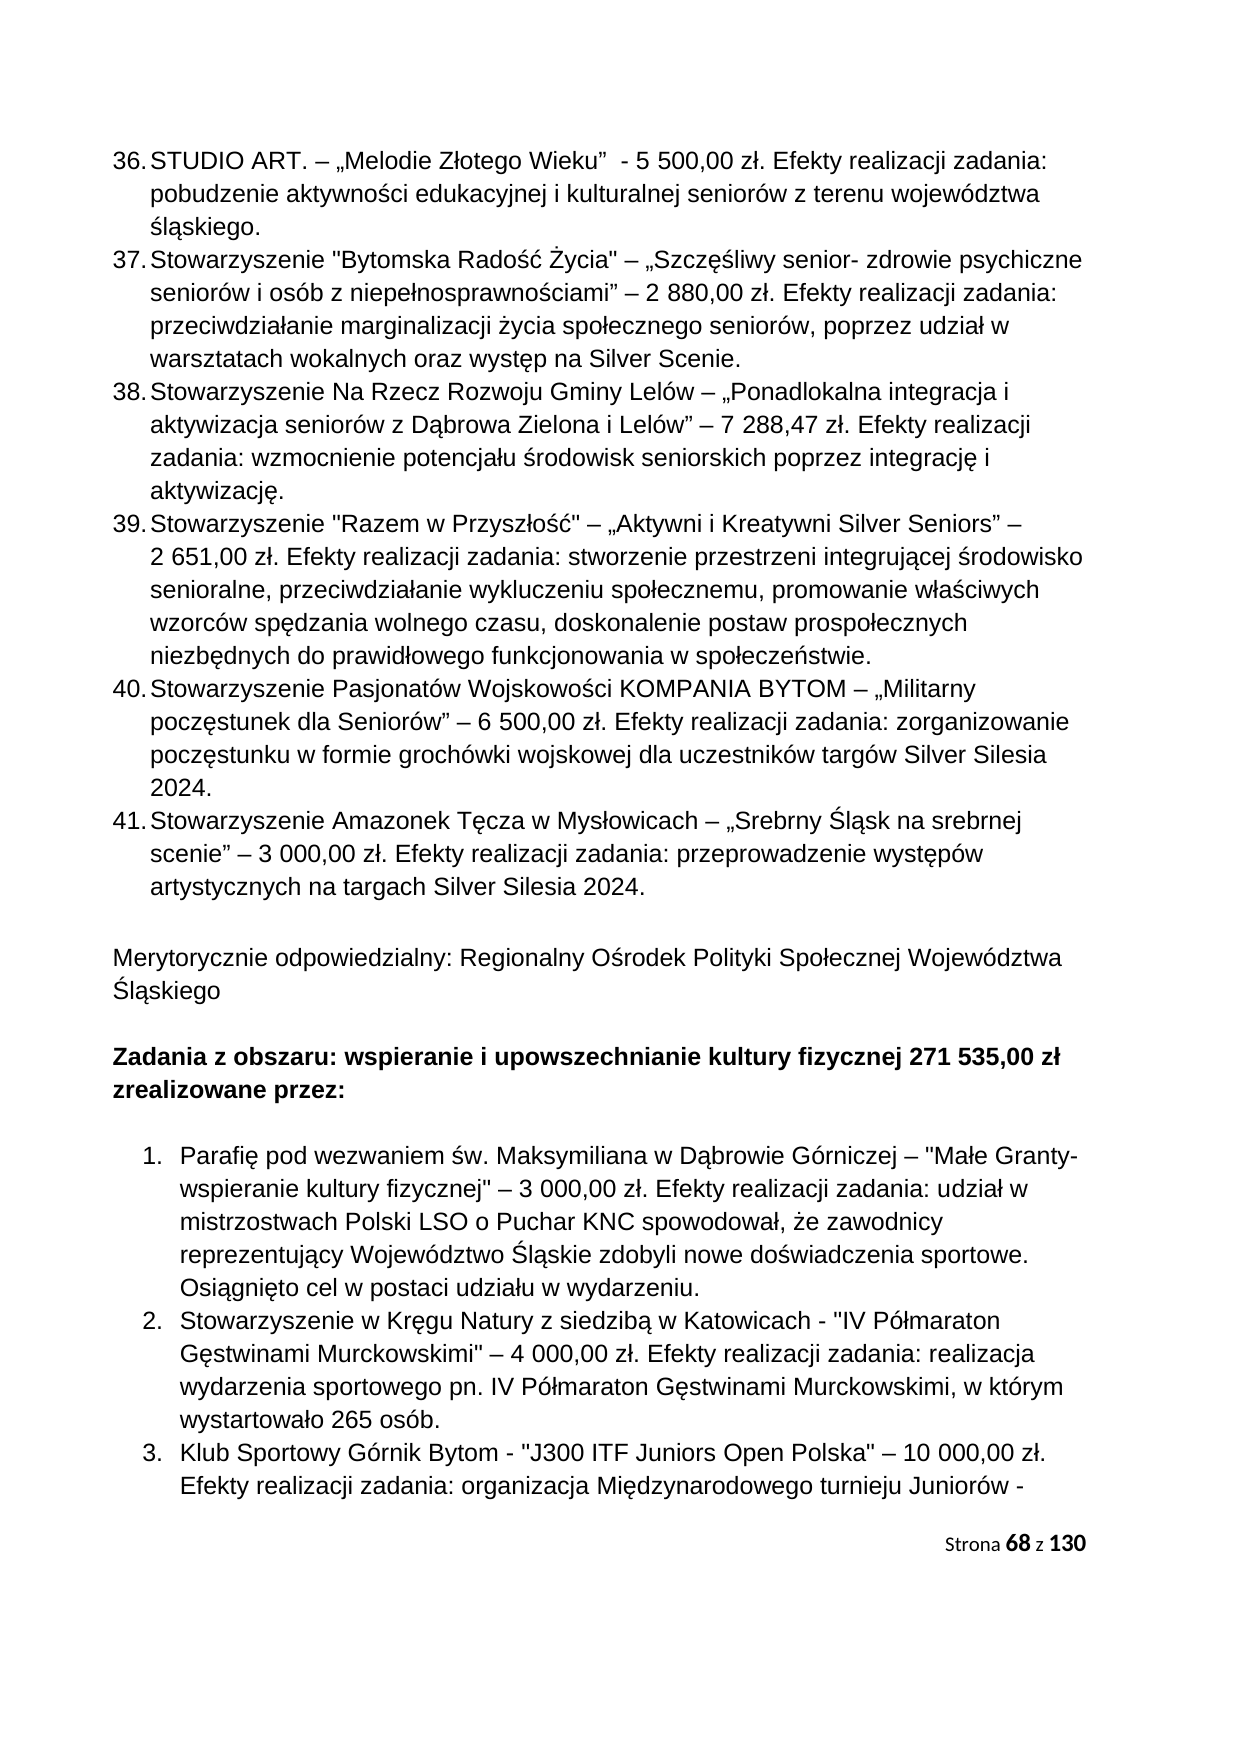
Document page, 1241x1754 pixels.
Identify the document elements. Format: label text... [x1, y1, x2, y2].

list Stowarzyszenie w Kręgu Natury z siedzibą w Katowicach - "IV Półmaraton Gęstwinami Murckowskimi" – 4 000,00 zł. Efekty realizacji zadania: realizacja wydarzenia sportowego pn. IV Półmaraton Gęstwinami Murckowskimi, w którym wystartowało 265 osób. [142, 1306, 1086, 1434]
list Stowarzyszenie "Bytomska Radość Życia" – „Szczęśliwy senior- zdrowie psychiczne seniorów i osób z niepełnosprawnościami” – 2 880,00 zł. Efekty realizacji zadania: przeciwdziałanie marginalizacji życia społecznego seniorów, poprzez udział w warsztatach wokalnych oraz występ na Silver Scenie. [112, 245, 1086, 373]
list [142, 1438, 1086, 1500]
text Merytorycznie odpowiedzialny: Regionalny Ośrodek Polityki Społecznej Województwa Śląskiego [112, 943, 1108, 1004]
list Stowarzyszenie Na Rzecz Rozwoju Gminy Lelów – „Ponadlokalna integracja i aktywizacja seniorów z Dąbrowa Zielona i Lelów” – 7 288,47 zł. Efekty realizacji zadania: wzmocnienie potencjału środowisk seniorskich poprzez integrację i aktywizację. [112, 377, 1086, 505]
text Zadania z obszaru: wspieranie i upowszechnianie kultury fizycznej 271 535,00 zł zrealizowane przez: [112, 1042, 1108, 1104]
list STUDIO ART. – „Melodie Złotego Wieku” - 5 500,00 zł. Efekty realizacji zadania: pobudzenie aktywności edukacyjnej i kulturalnej seniorów z terenu województwa śląskiego. [112, 146, 1086, 241]
list Parafię pod wezwaniem św. Maksymiliana w Dąbrowie Górniczej – "Małe Granty-wspieranie kultury fizycznej" – 3 000,00 zł. Efekty realizacji zadania: udział w mistrzostwach Polski LSO o Puchar KNC spowodował, że zawodnicy reprezentujący Województwo Śląskie zdobyli nowe doświadczenia sportowe. Osiągnięto cel w postaci udziału w wydarzeniu. [142, 1141, 1086, 1302]
list Stowarzyszenie Pasjonatów Wojskowości KOMPANIA BYTOM – „Militarny poczęstunek dla Seniorów” – 6 500,00 zł. Efekty realizacji zadania: zorganizowanie poczęstunku w formie grochówki wojskowej dla uczestników targów Silver Silesia 2024. [112, 674, 1086, 802]
list Stowarzyszenie Amazonek Tęcza w Mysłowicach – „Srebrny Śląsk na srebrnej scenie” – 3 000,00 zł. Efekty realizacji zadania: przeprowadzenie występów artystycznych na targach Silver Silesia 2024. [112, 806, 1086, 901]
list Stowarzyszenie "Razem w Przyszłość" – „Aktywni i Kreatywni Silver Seniors” – 2 651,00 zł. Efekty realizacji zadania: stworzenie przestrzeni integrującej środowisko senioralne, przeciwdziałanie wykluczeniu społecznemu, promowanie właściwych wzorców spędzania wolnego czasu, doskonalenie postaw prospołecznych niezbędnych do prawidłowego funkcjonowania w społeczeństwie. [112, 509, 1086, 670]
